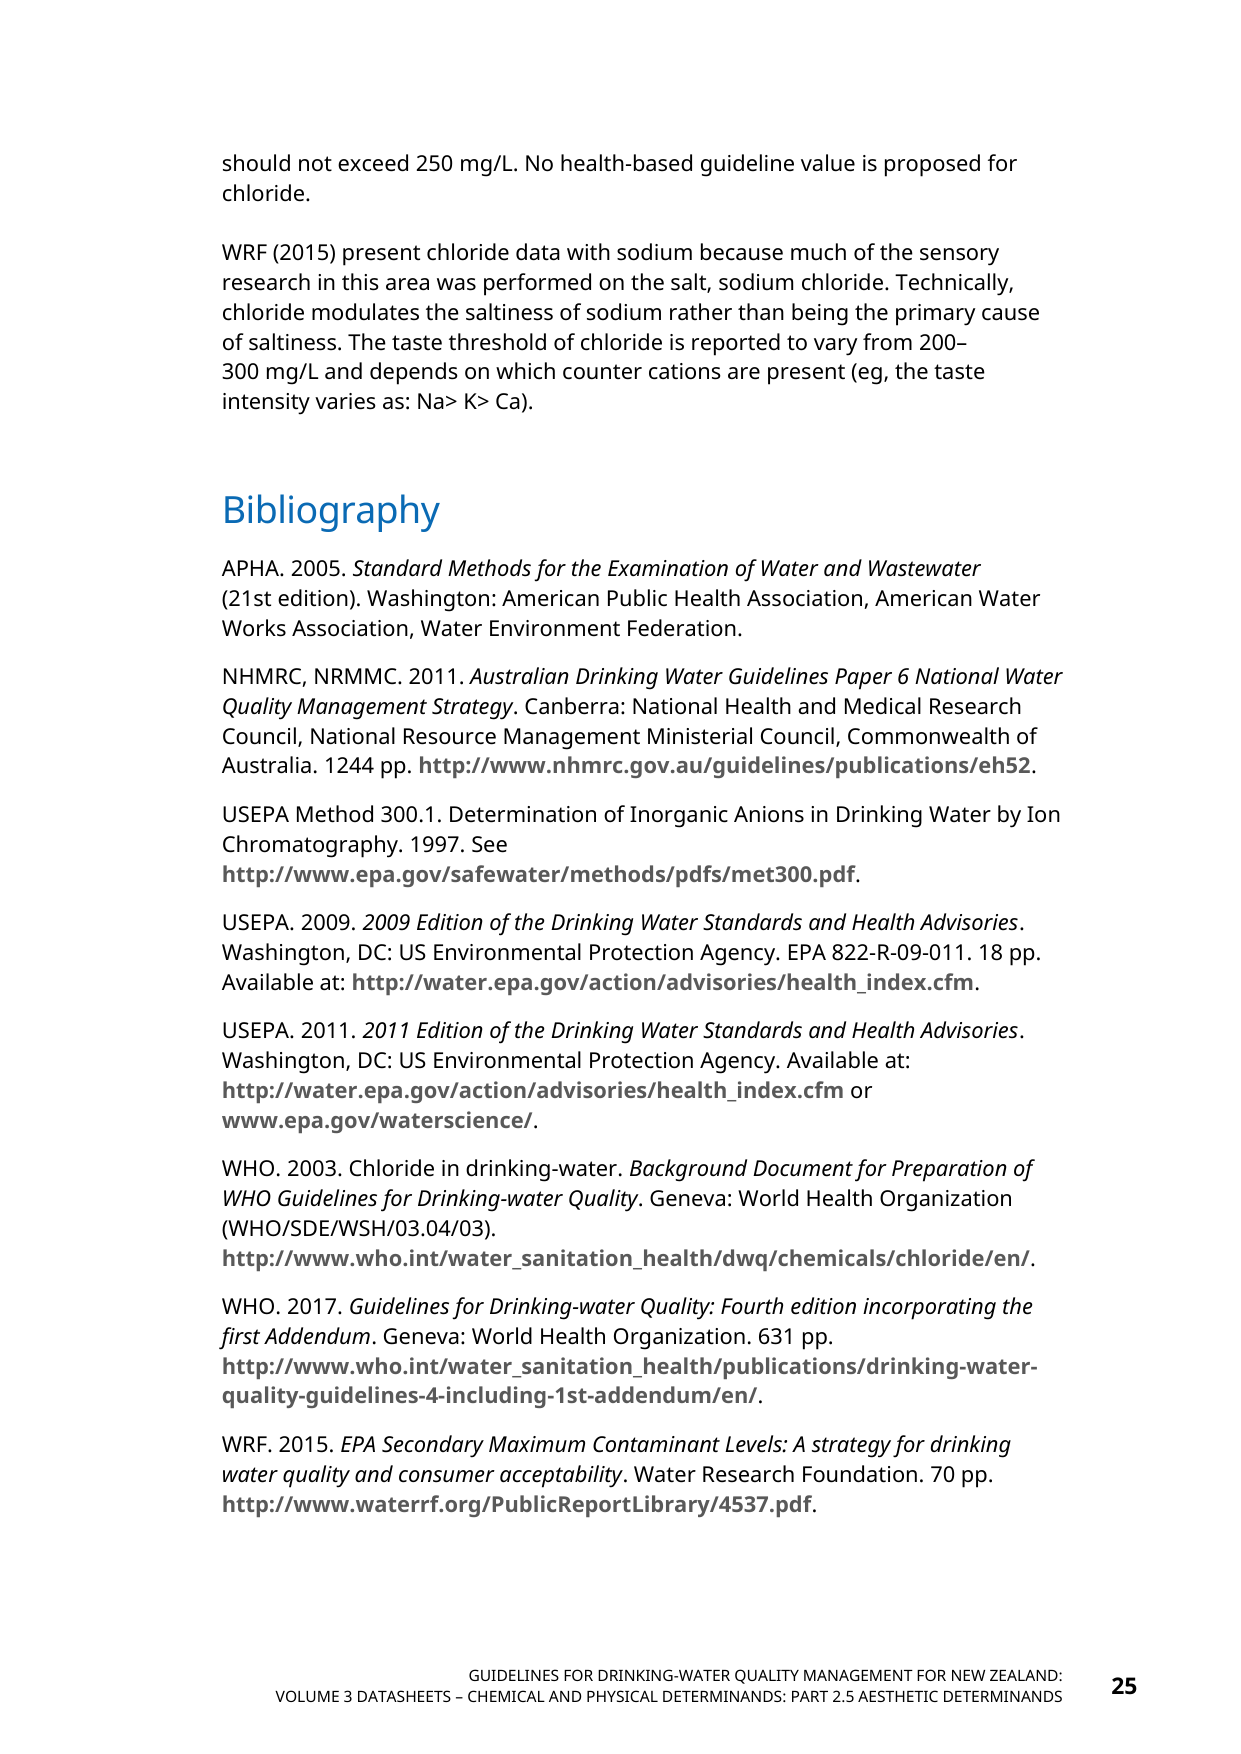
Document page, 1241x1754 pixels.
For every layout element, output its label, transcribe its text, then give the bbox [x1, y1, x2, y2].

text USEPA Method 300.1. Determination of Inorganic Anions in Drinking Water by Ion Chromatography. 1997. See http://www.epa.gov/safewater/methods/pdfs/met300.pdf. [222, 799, 1063, 888]
text WRF. 2015. EPA Secondary Maximum Contaminant Levels: A strategy for drinking water quality and consumer acceptability. Water Research Foundation. 70 pp. http://www.waterrf.org/PublicReportLibrary/4537.pdf. [222, 1429, 1063, 1518]
text WRF (2015) present chloride data with sodium because much of the sensory research in this area was performed on the salt, sodium chloride. Technically, chloride modulates the saltiness of sodium rather than being the primary cause of saltiness. The taste threshold of chloride is reported to vary from 200–300 mg/L and depends on which counter cations are present (eg, the taste intensity varies as: Na> K> Ca). [222, 237, 1063, 416]
text APHA. 2005. Standard Methods for the Examination of Water and Wastewater (21st edition). Washington: American Public Health Association, American Water Works Association, Water Environment Federation. [222, 553, 1063, 642]
text WHO. 2003. Chloride in drinking-water. Background Document for Preparation of WHO Guidelines for Drinking-water Quality. Geneva: World Health Organization (WHO/SDE/WSH/03.04/03). http://www.who.int/water_sanitation_health/dwq/chemicals/chloride/en/. [222, 1153, 1063, 1272]
subtitle Bibliography [222, 483, 1063, 534]
text USEPA. 2009. 2009 Edition of the Drinking Water Standards and Health Advisories. Washington, DC: US Environmental Protection Agency. EPA 822-R-09-011. 18 pp. Available at: http://water.epa.gov/action/advisories/health_index.cfm. [222, 907, 1063, 996]
text WHO. 2017. Guidelines for Drinking-water Quality: Fourth edition incorporating the first Addendum. Geneva: World Health Organization. 631 pp. http://www.who.int/water_sanitation_health/publications/drinking-water-quality-guidelines-4-including-1st-addendum/en/. [222, 1291, 1063, 1410]
text USEPA. 2011. 2011 Edition of the Drinking Water Standards and Health Advisories. Washington, DC: US Environmental Protection Agency. Available at: http://water.epa.gov/action/advisories/health_index.cfm or www.epa.gov/waterscience/. [222, 1015, 1063, 1134]
text NHMRC, NRMMC. 2011. Australian Drinking Water Guidelines Paper 6 National Water Quality Management Strategy. Canberra: National Health and Medical Research Council, National Resource Management Ministerial Council, Commonwealth of Australia. 1244 pp. http://www.nhmrc.gov.au/guidelines/publications/eh52. [222, 661, 1063, 780]
